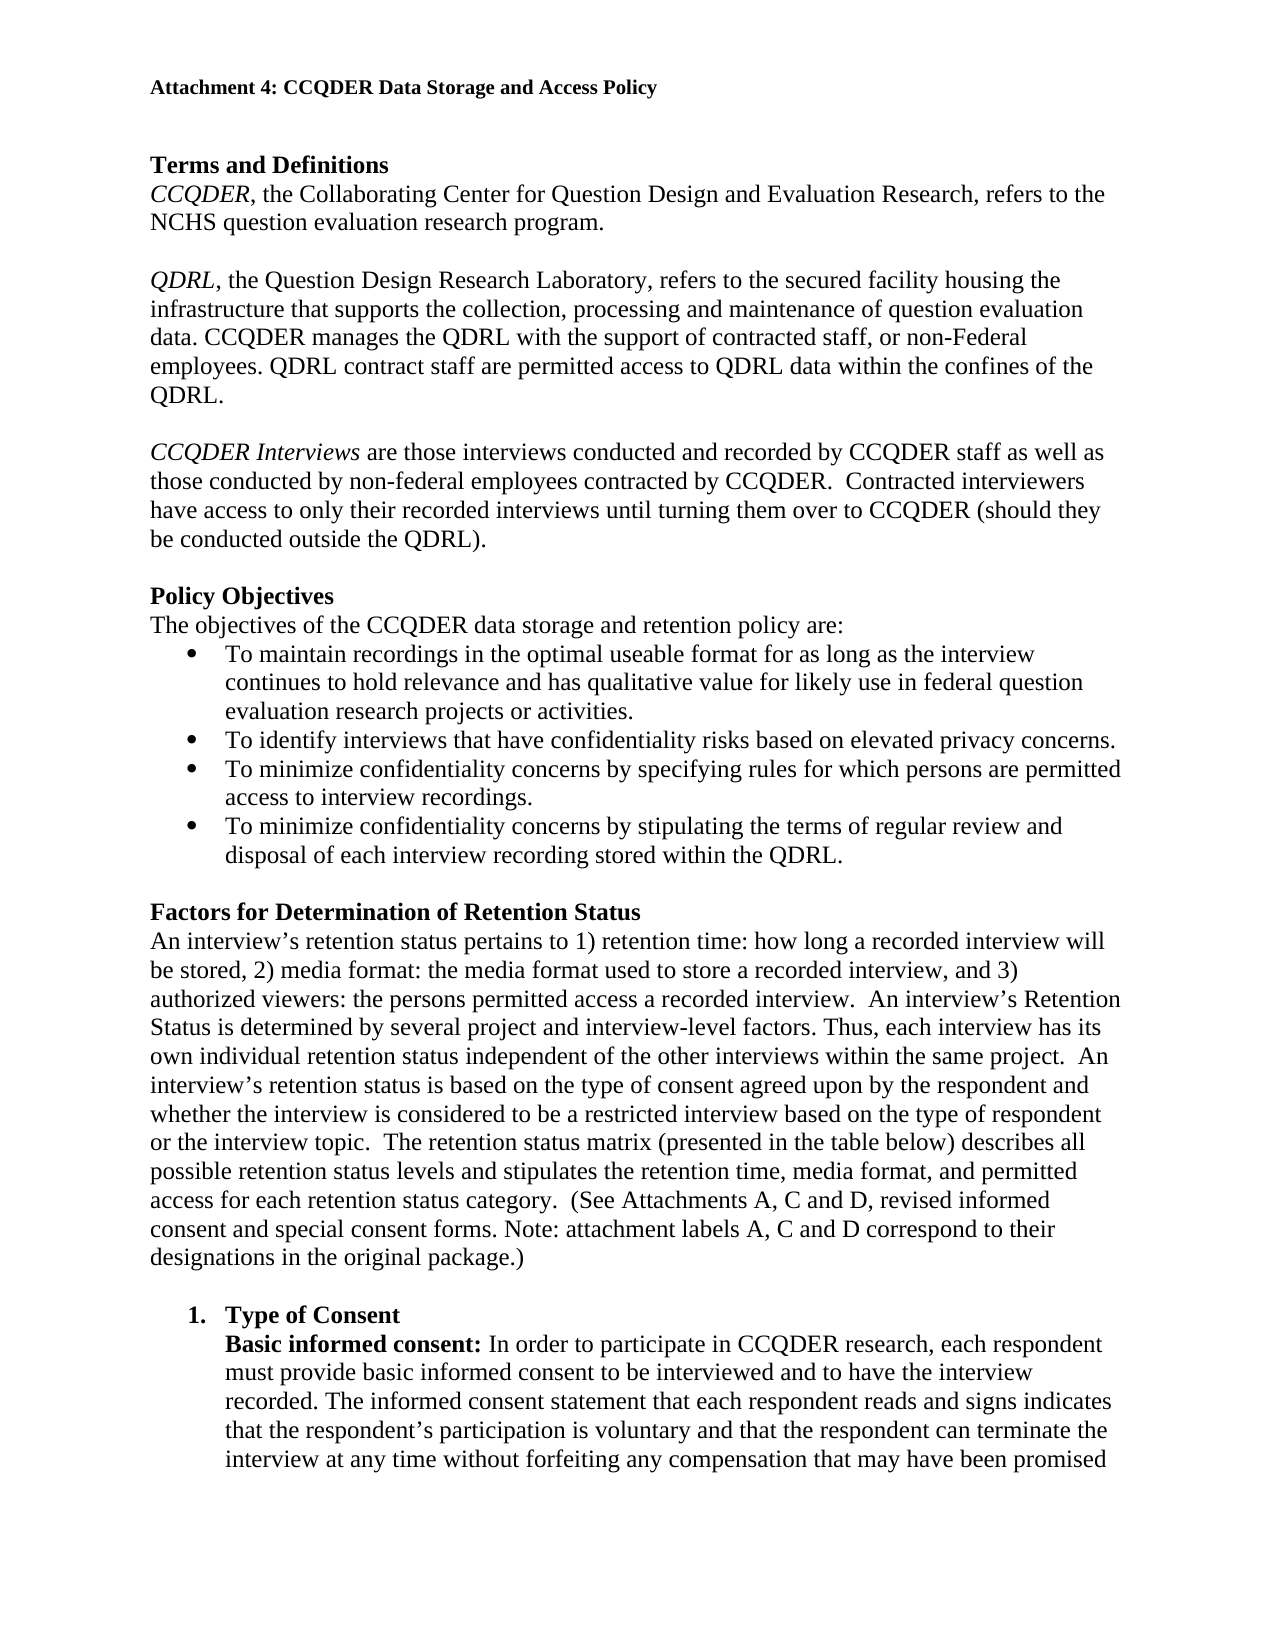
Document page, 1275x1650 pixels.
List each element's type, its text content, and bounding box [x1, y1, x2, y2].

list To identify interviews that have confidentiality risks based on elevated privacy concerns. [187, 725, 1125, 754]
text Factors for Determination of Retention Status [150, 897, 1125, 926]
text QDRL, the Question Design Research Laboratory, refers to the secured facility housing the infrastructure that supports the collection, processing and maintenance of question evaluation data. CCQDER manages the QDRL with the support of contracted staff, or non-Federal employees. QDRL contract staff are permitted access to QDRL data within the confines of the QDRL. [150, 265, 1125, 409]
text An interview’s retention status pertains to 1) retention time: how long a recorded interview will be stored, 2) media format: the media format used to store a recorded interview, and 3) authorized viewers: the persons permitted access a recorded interview. An interview’s Retention Status is determined by several project and interview-level factors. Thus, each interview has its own individual retention status independent of the other interviews within the same project. An interview’s retention status is based on the type of consent agreed upon by the respondent and whether the interview is considered to be a restricted interview based on the type of respondent or the interview topic. The retention status matrix (presented in the table below) describes all possible retention status levels and stipulates the retention time, media format, and permitted access for each retention status category. (See Attachments A, C and D, revised informed consent and special consent forms. Note: attachment labels A, C and D correspond to their designations in the original package.) [150, 926, 1125, 1271]
text CCQDER, the Collaborating Center for Question Design and Evaluation Research, refers to the NCHS question evaluation research program. [150, 179, 1125, 236]
list To minimize confidentiality concerns by stipulating the terms of regular review and disposal of each interview recording stored within the QDRL. [187, 811, 1125, 869]
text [225, 1329, 1125, 1472]
list To maintain recordings in the optimal useable format for as long as the interview continues to hold relevance and has qualitative value for likely use in federal question evaluation research projects or activities. [187, 639, 1125, 725]
list To minimize confidentiality concerns by specifying rules for which persons are permitted access to interview recordings. [187, 754, 1125, 811]
text Terms and Definitions [150, 150, 1125, 179]
text CCQDER Interviews are those interviews conducted and recorded by CCQDER staff as well as those conducted by non-federal employees contracted by CCQDER. Contracted interviewers have access to only their recorded interviews until turning them over to CCQDER (should they be conducted outside the QDRL). [150, 437, 1125, 552]
text Policy Objectives [150, 581, 1125, 610]
list Type of Consent [187, 1300, 1125, 1329]
text The objectives of the CCQDER data storage and retention policy are: [150, 610, 1125, 639]
